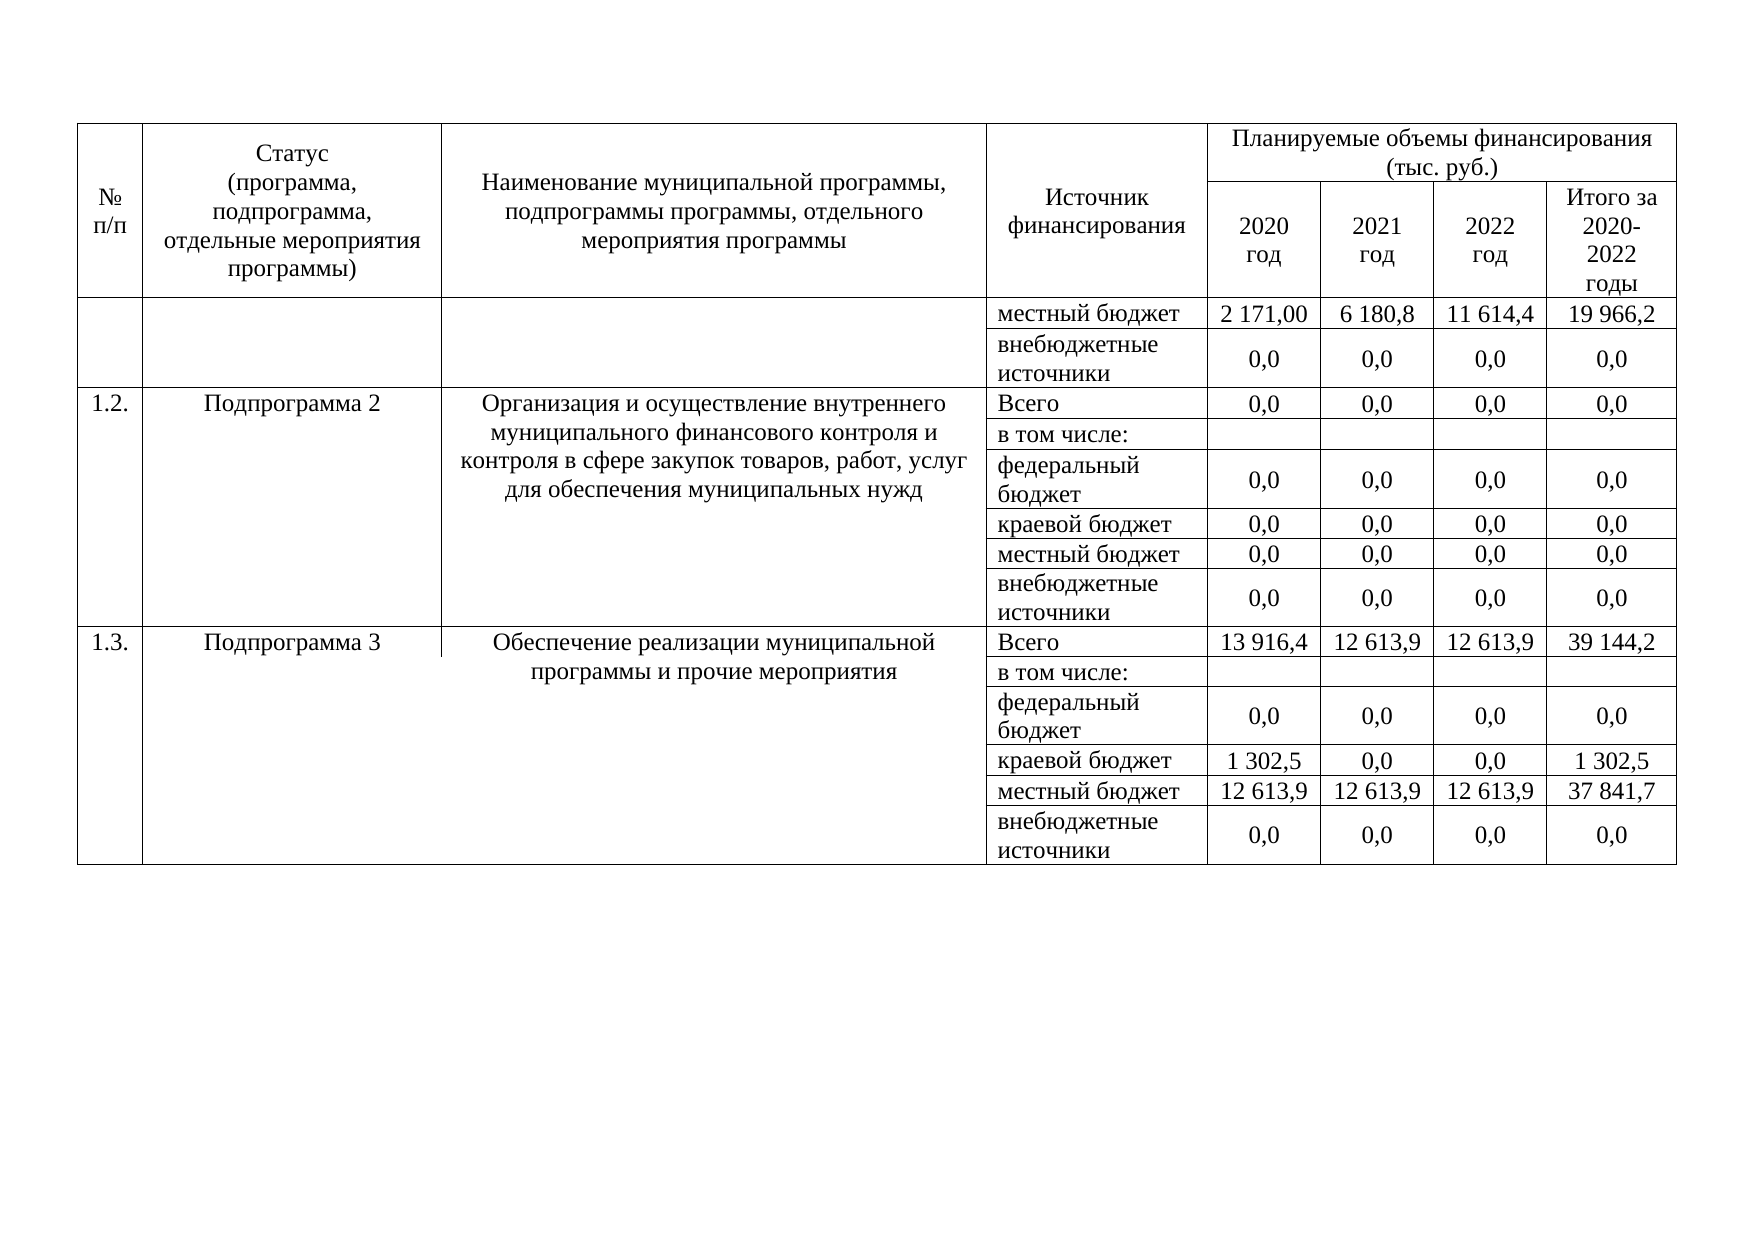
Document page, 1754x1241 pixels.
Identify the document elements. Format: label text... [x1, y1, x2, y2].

table_cell Всего [987, 388, 1207, 418]
table_cell 0,0 [1434, 806, 1546, 864]
table_cell краевой бюджет [987, 745, 1207, 775]
table_cell 12 613,9 [1321, 776, 1433, 805]
table_cell 0,0 [1434, 745, 1546, 775]
table_cell [1208, 657, 1320, 686]
table_cell 0,0 [1321, 539, 1433, 567]
table_cell 0,0 [1208, 450, 1320, 508]
table_cell местный бюджет [987, 298, 1207, 328]
table_cell Итого за 2020-2022 годы [1547, 182, 1676, 297]
table_cell 1.2. [78, 388, 142, 626]
table_cell 0,0 [1434, 388, 1546, 418]
table_cell 0,0 [1321, 329, 1433, 387]
table_cell 0,0 [1208, 806, 1320, 864]
table_cell 0,0 [1321, 745, 1433, 775]
table_header Статус (программа, подпрограмма, отдельные мероприятия программы) [143, 124, 441, 297]
table_cell в том числе: [987, 419, 1207, 449]
table_cell 2021 год [1321, 182, 1433, 297]
table_cell 6 180,8 [1321, 298, 1433, 328]
table_cell 2 171,00 [1208, 298, 1320, 328]
table_cell Организация и осуществление внутреннего муниципального финансового контроля и контроля в сфере закупок товаров, работ, услуг для обеспечения муниципальных нужд [442, 388, 986, 626]
table_cell 1 302,5 [1547, 745, 1676, 775]
table_cell 0,0 [1208, 329, 1320, 387]
table_cell 0,0 [1434, 509, 1546, 538]
table_cell местный бюджет [987, 776, 1207, 805]
table_cell [1321, 419, 1433, 449]
table_header № п/п [78, 124, 142, 297]
table_cell [1208, 419, 1320, 449]
table_header Источник финансирования [987, 124, 1207, 297]
table_cell 0,0 [1547, 388, 1676, 418]
table_cell 0,0 [1547, 569, 1676, 626]
table_header Наименование муниципальной программы, подпрограммы программы, отдельного мероприятия программы [442, 124, 986, 297]
table_cell 1.3. [78, 627, 142, 864]
table_cell 0,0 [1547, 329, 1676, 387]
table_cell 39 144,2 [1547, 627, 1676, 656]
table_cell внебюджетные источники [987, 329, 1207, 387]
table_cell 0,0 [1547, 687, 1676, 744]
table_cell 12 613,9 [1208, 776, 1320, 805]
table_cell 0,0 [1208, 509, 1320, 538]
table_cell 1 302,5 [1208, 745, 1320, 775]
table_cell 12 613,9 [1434, 776, 1546, 805]
table_cell местный бюджет [987, 539, 1207, 567]
table_cell 19 966,2 [1547, 298, 1676, 328]
table_cell 2022 год [1434, 182, 1546, 297]
table_cell 0,0 [1547, 509, 1676, 538]
table_cell Обеспечение реализации муниципальной программы и прочие мероприятия [442, 627, 986, 864]
table_header Планируемые объемы финансирования (тыс. руб.) [1208, 124, 1676, 181]
table_cell 0,0 [1208, 687, 1320, 744]
table_cell 0,0 [1208, 539, 1320, 567]
table_cell в том числе: [987, 657, 1207, 686]
table_cell [1547, 419, 1676, 449]
table_cell 0,0 [1208, 388, 1320, 418]
table_cell 0,0 [1434, 450, 1546, 508]
table_cell Подпрограмма 3 [143, 627, 442, 864]
table_cell [1547, 657, 1676, 686]
table_cell краевой бюджет [987, 509, 1207, 538]
table_cell федеральный бюджет [987, 687, 1207, 744]
table_cell 0,0 [1321, 388, 1433, 418]
table_cell [1434, 657, 1546, 686]
table_cell [1434, 419, 1546, 449]
table_cell 0,0 [1321, 450, 1433, 508]
table_cell 11 614,4 [1434, 298, 1546, 328]
table_cell 0,0 [1208, 569, 1320, 626]
table_cell 0,0 [1547, 806, 1676, 864]
table_cell внебюджетные источники [987, 806, 1207, 864]
table_cell 12 613,9 [1321, 627, 1433, 656]
table_cell 0,0 [1434, 539, 1546, 567]
table_cell Подпрограмма 2 [143, 388, 441, 626]
table_cell 0,0 [1321, 806, 1433, 864]
table_cell федеральный бюджет [987, 450, 1207, 508]
table_cell 0,0 [1547, 450, 1676, 508]
table_cell 12 613,9 [1434, 627, 1546, 656]
table_cell Всего [987, 627, 1207, 656]
table_cell 13 916,4 [1208, 627, 1320, 656]
table_cell 0,0 [1321, 509, 1433, 538]
table_cell 0,0 [1434, 329, 1546, 387]
table_cell [1321, 657, 1433, 686]
table_cell внебюджетные источники [987, 569, 1207, 626]
table_cell 0,0 [1321, 569, 1433, 626]
table_cell 37 841,7 [1547, 776, 1676, 805]
table_cell 0,0 [1434, 569, 1546, 626]
table_cell 2020 год [1208, 182, 1320, 297]
table_cell 0,0 [1547, 539, 1676, 567]
table_cell 0,0 [1321, 687, 1433, 744]
table_cell 0,0 [1434, 687, 1546, 744]
